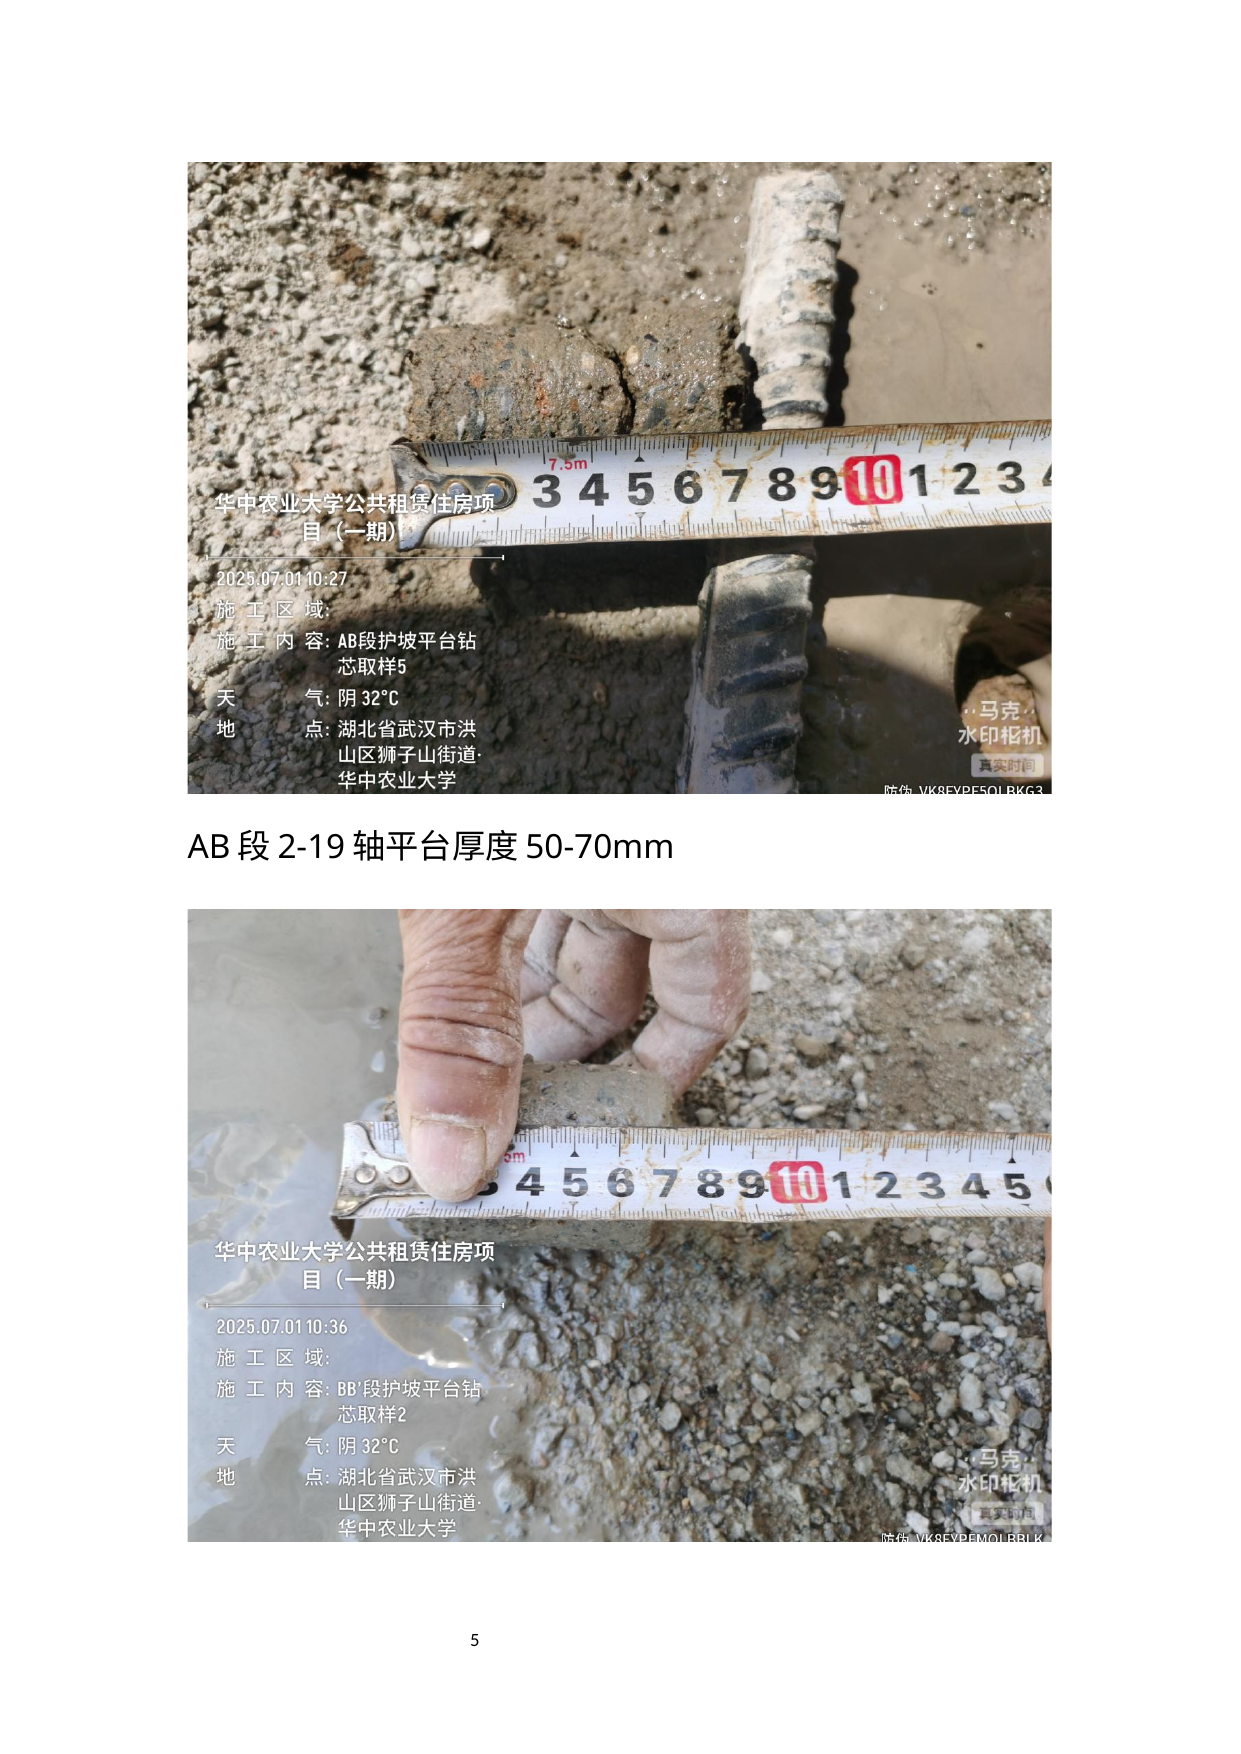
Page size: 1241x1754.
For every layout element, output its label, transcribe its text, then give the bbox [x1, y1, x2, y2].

list AB段2-19轴平台厚度50-70mm [187, 812, 1053, 877]
picture [187, 162, 1052, 794]
picture [187, 909, 1052, 1542]
